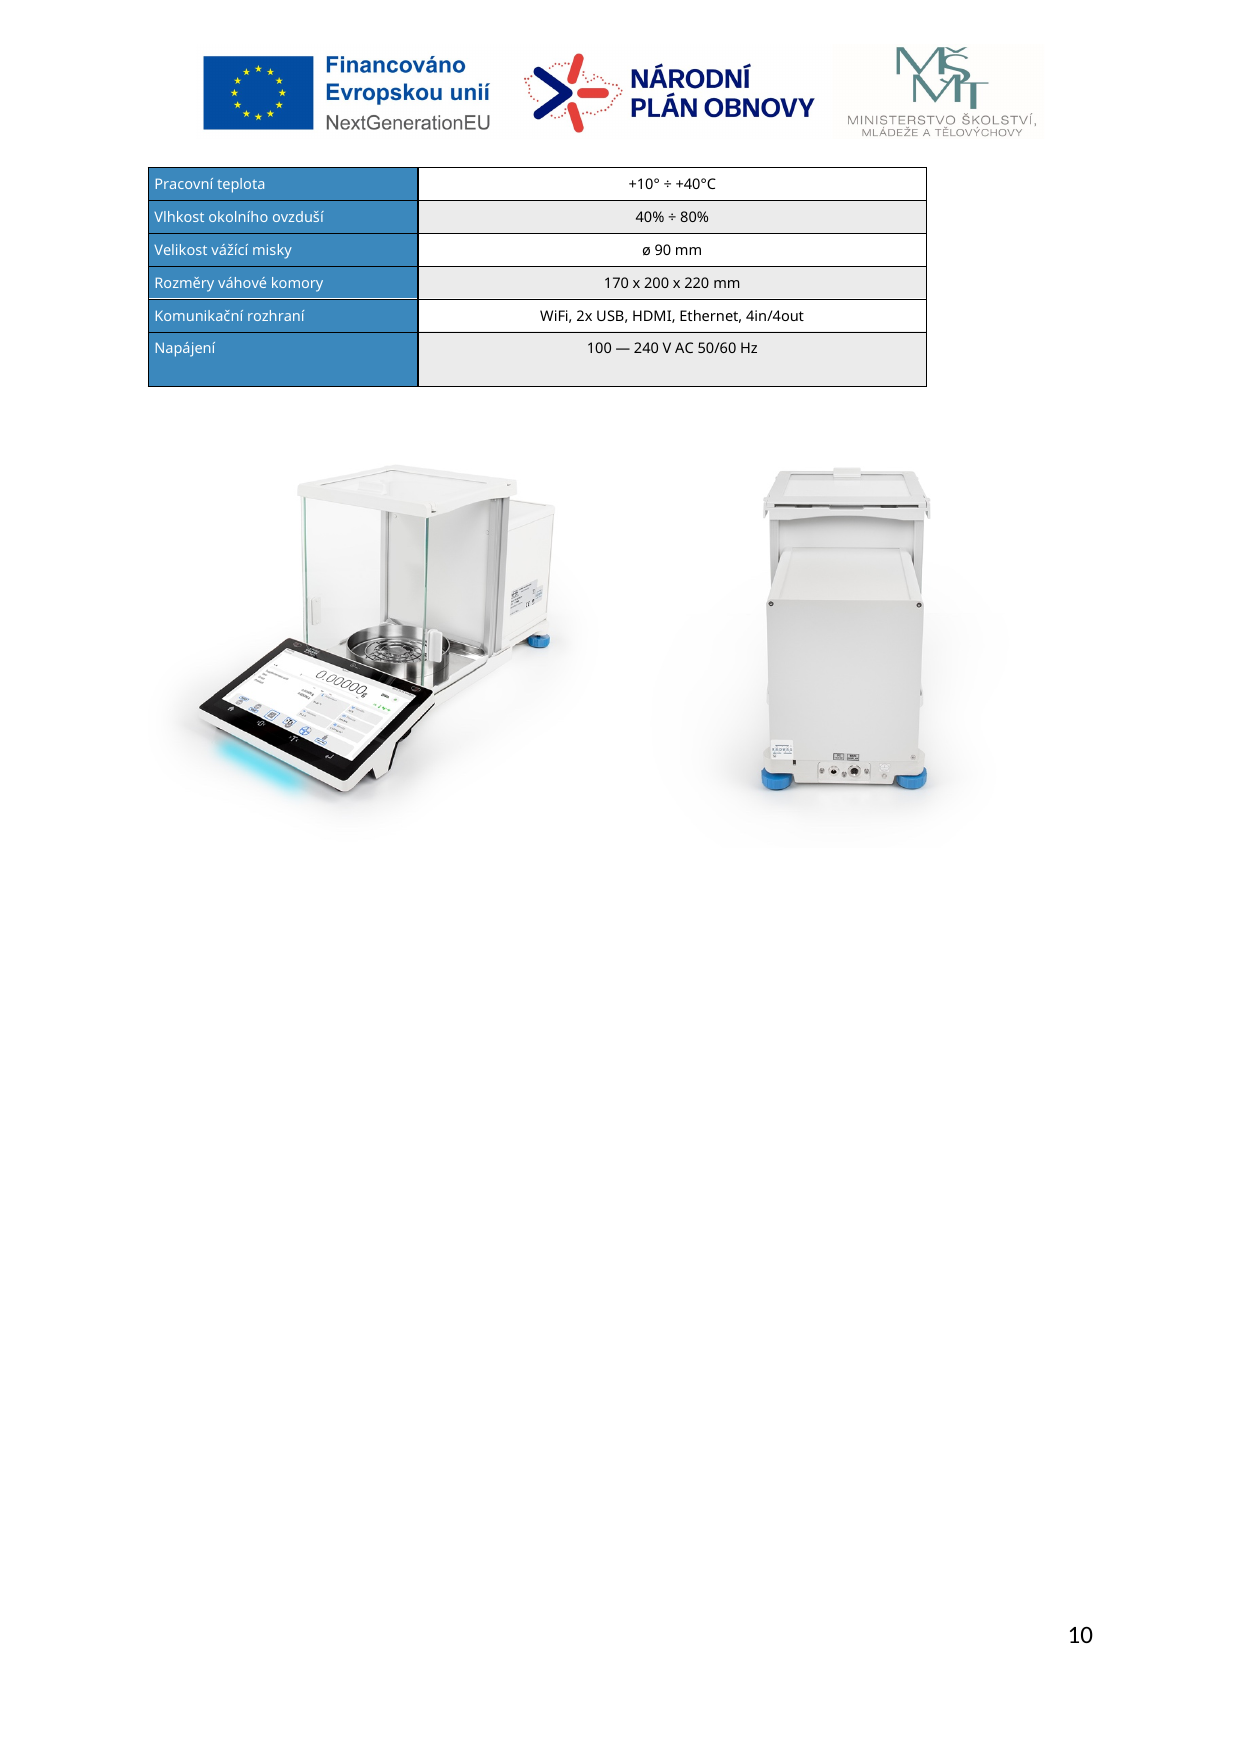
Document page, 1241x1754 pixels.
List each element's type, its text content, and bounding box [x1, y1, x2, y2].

table_cell ø 90 mm [419, 234, 926, 266]
table_cell Vlhkost okolního ovzduší [149, 201, 417, 233]
picture [196, 44, 1045, 139]
picture [147, 398, 1076, 867]
table_cell WiFi, 2x USB, HDMI, Ethernet, 4in/4out [419, 300, 926, 331]
table_cell +10° ÷ +40°C [419, 168, 926, 200]
table_cell 170 x 200 x 220 mm [419, 267, 926, 298]
table_cell Rozměry váhové komory [149, 267, 417, 298]
table_cell Komunikační rozhraní [149, 300, 417, 331]
table_cell 40% ÷ 80% [419, 201, 926, 233]
table_cell Pracovní teplota [149, 168, 417, 200]
table_cell 100 — 240 V AC 50/60 Hz [419, 333, 926, 386]
table_cell Velikost vážící misky [149, 234, 417, 266]
table_cell Napájení [149, 333, 417, 386]
